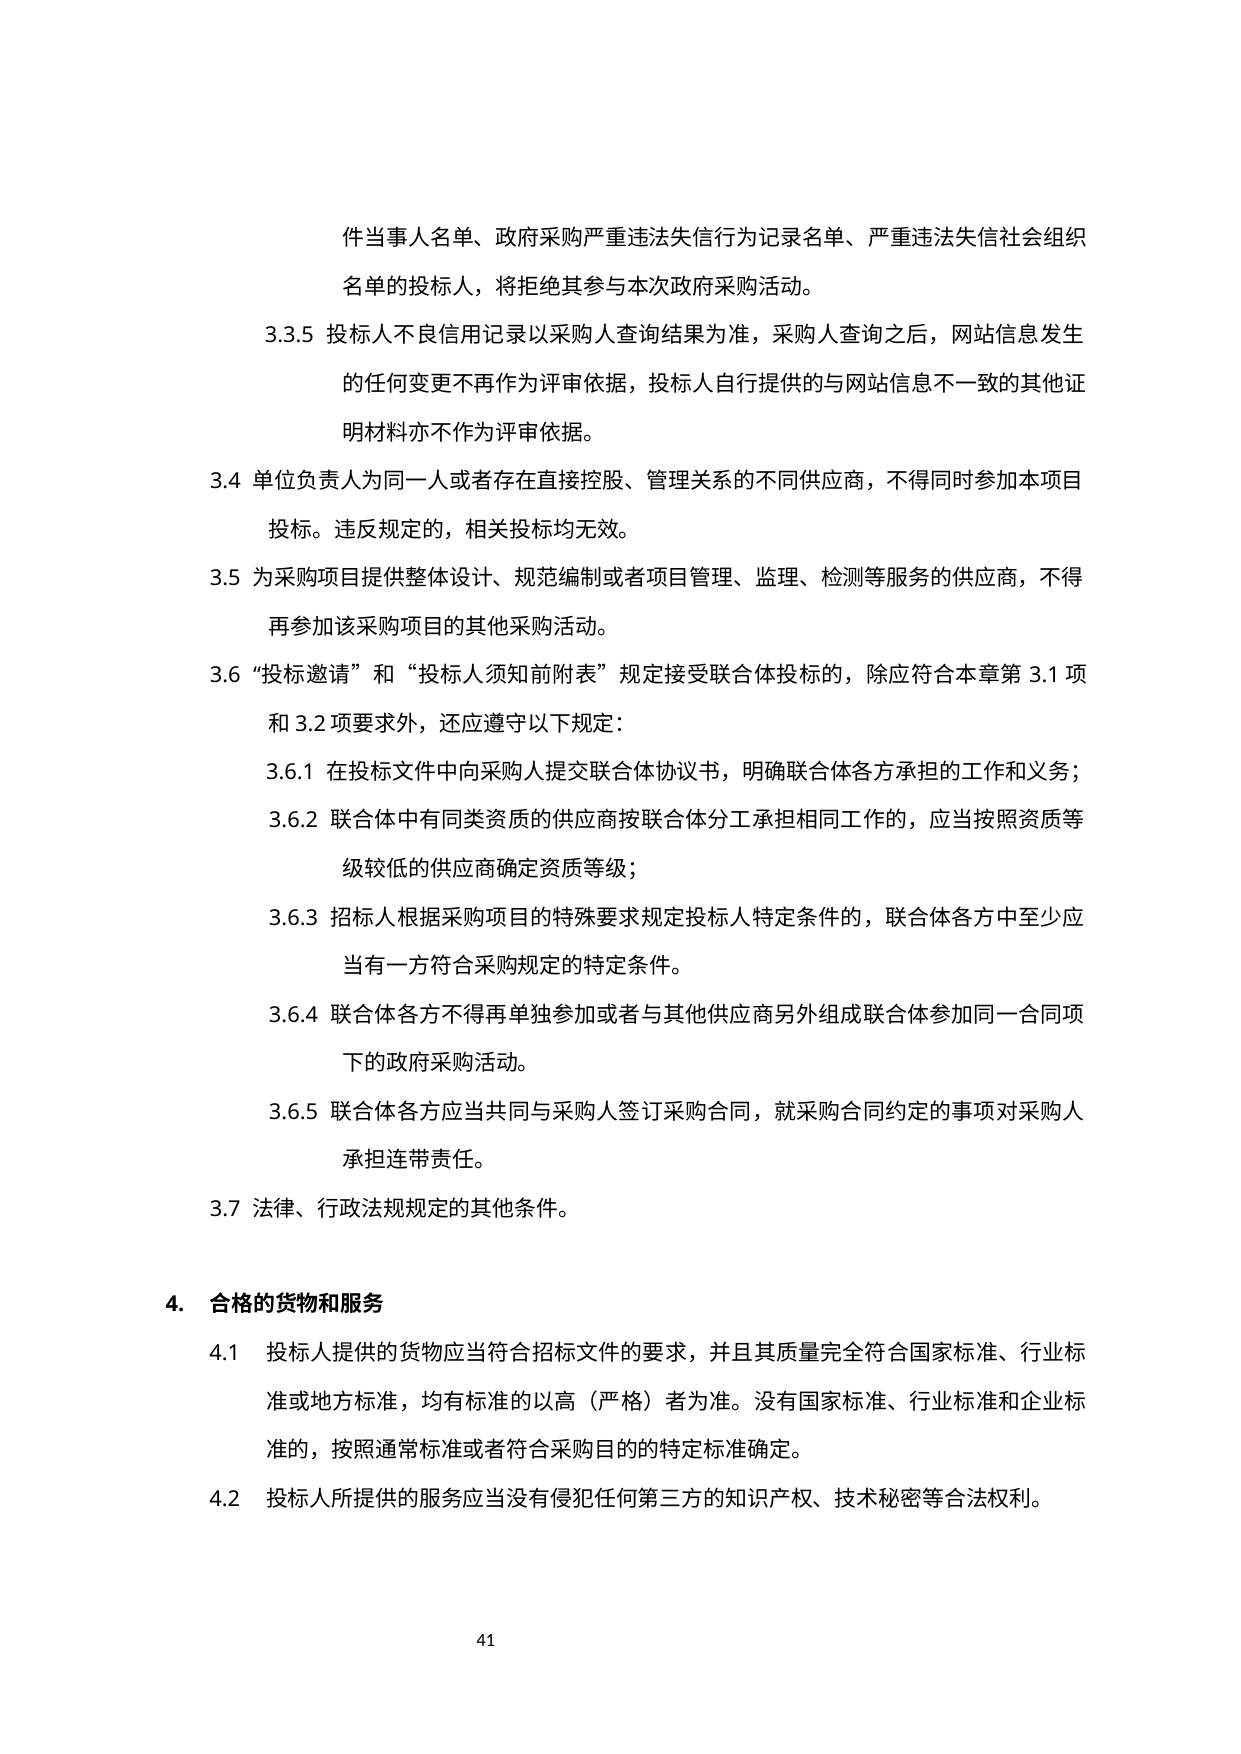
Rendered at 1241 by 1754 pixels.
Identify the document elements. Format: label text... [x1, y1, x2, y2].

list 合格的货物和服务 [165, 1286, 1087, 1319]
text 3.5 为采购项目提供整体设计、规范编制或者项目管理、监理、检测等服务的供应商，不得再参加该采购项目的其他采购活动。 [209, 559, 1087, 641]
list 3.3.5 投标人不良信用记录以采购人查询结果为准，采购人查询之后，网站信息发生的任何变更不再作为评审依据，投标人自行提供的与网站信息不一致的其他证明材料亦不作为评审依据。 [264, 317, 1087, 447]
text 3.6 “投标邀请”和“投标人须知前附表”规定接受联合体投标的，除应符合本章第3.1项和3.2项要求外，还应遵守以下规定： [209, 657, 1087, 738]
text 3.6.3 招标人根据采购项目的特殊要求规定投标人特定条件的，联合体各方中至少应当有一方符合采购规定的特定条件。 [269, 899, 1087, 980]
text 3.7 法律、行政法规规定的其他条件。 [165, 1190, 1087, 1223]
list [264, 219, 1087, 301]
text 3.6.4 联合体各方不得再单独参加或者与其他供应商另外组成联合体参加同一合同项下的政府采购活动。 [269, 996, 1087, 1077]
text 3.6.5 联合体各方应当共同与采购人签订采购合同，就采购合同约定的事项对采购人承担连带责任。 [269, 1093, 1087, 1174]
text 3.4 单位负责人为同一人或者存在直接控股、管理关系的不同供应商，不得同时参加本项目投标。违反规定的，相关投标均无效。 [210, 462, 1087, 544]
list 投标人提供的货物应当符合招标文件的要求，并且其质量完全符合国家标准、行业标准或地方标准，均有标准的以高（严格）者为准。没有国家标准、行业标准和企业标准的，按照通常标准或者符合采购目的的特定标准确定。 [209, 1334, 1087, 1464]
text 3.6.1 在投标文件中向采购人提交联合体协议书，明确联合体各方承担的工作和义务； [266, 754, 1087, 786]
text 3.6.2 联合体中有同类资质的供应商按联合体分工承担相同工作的，应当按照资质等级较低的供应商确定资质等级； [269, 802, 1087, 883]
list 投标人所提供的服务应当没有侵犯任何第三方的知识产权、技术秘密等合法权利。 [209, 1480, 1087, 1513]
